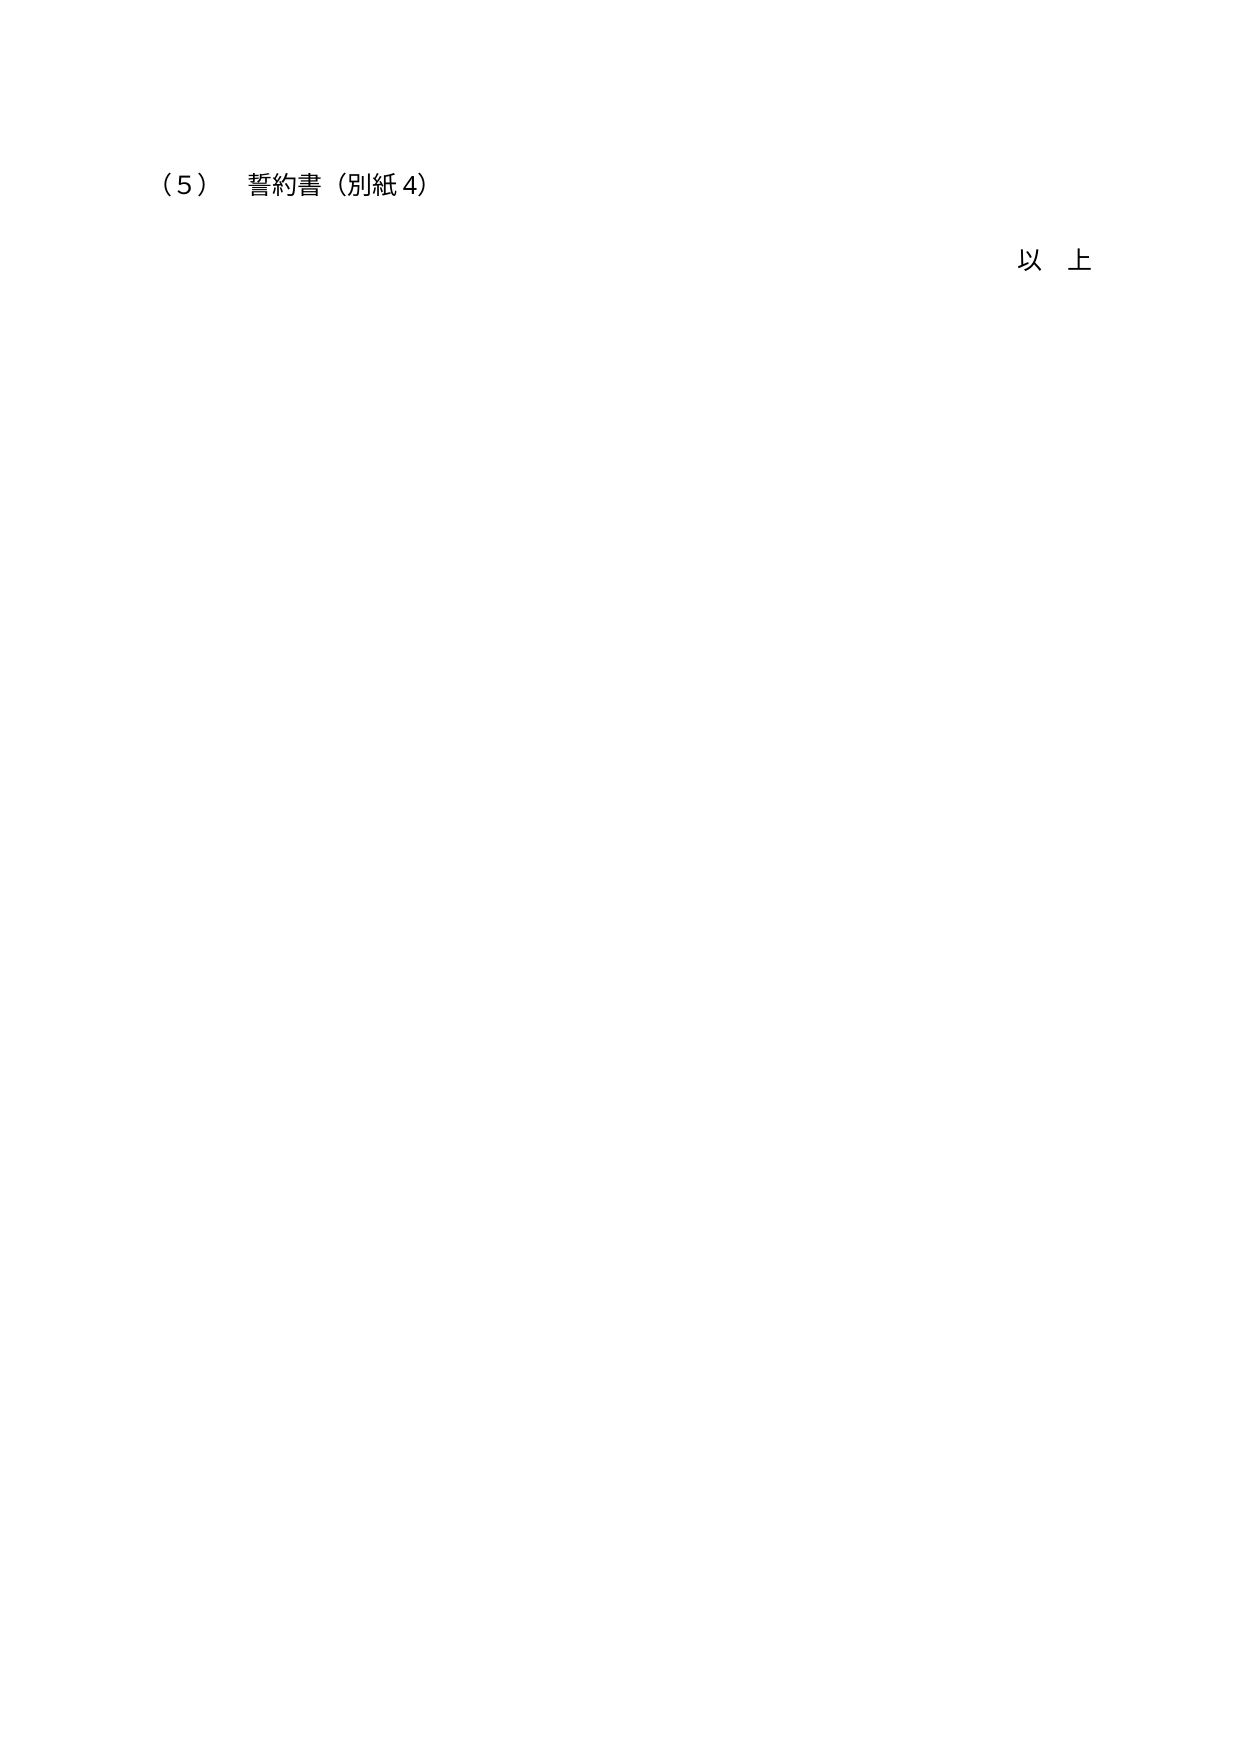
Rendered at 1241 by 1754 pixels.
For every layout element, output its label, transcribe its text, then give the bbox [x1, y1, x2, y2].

list 誓約書（別紙4） [148, 164, 1092, 202]
text 以 上 [148, 239, 1092, 277]
